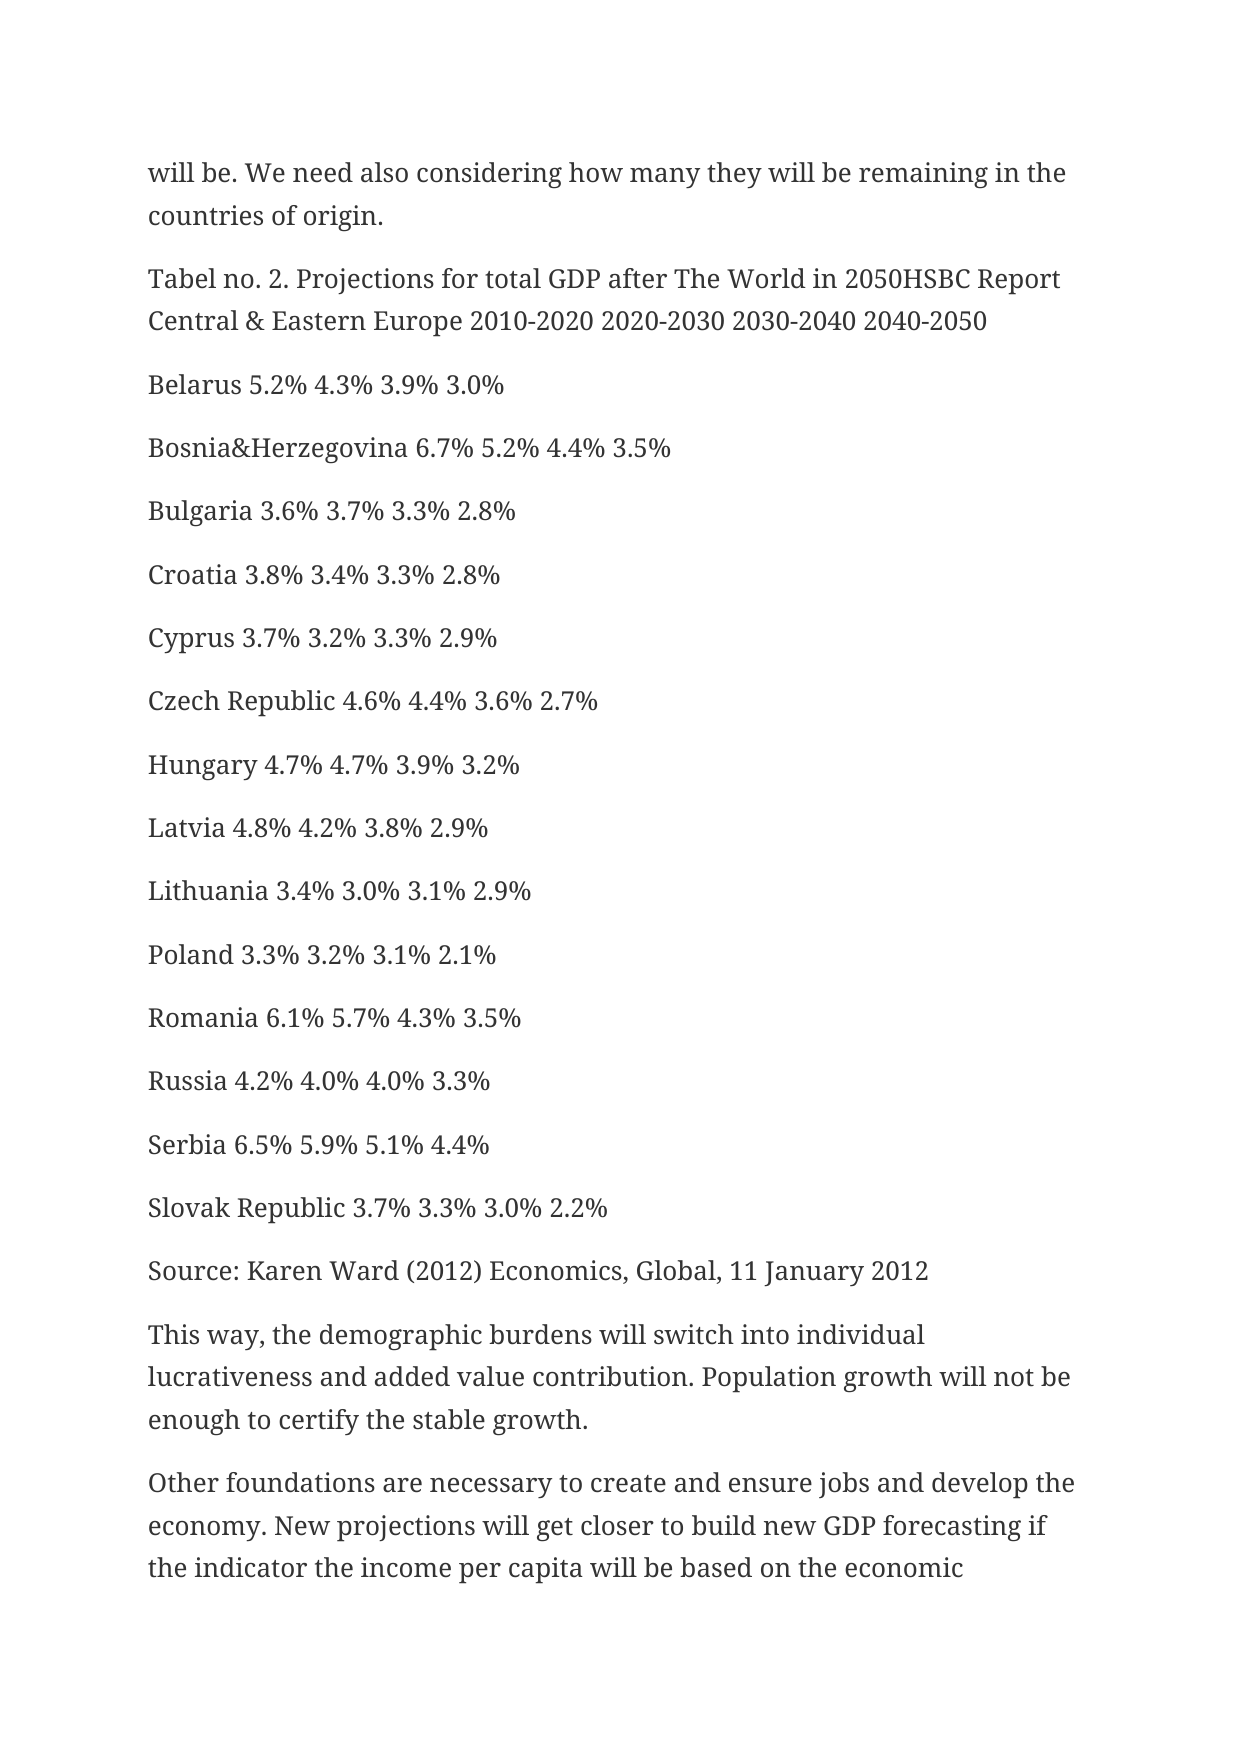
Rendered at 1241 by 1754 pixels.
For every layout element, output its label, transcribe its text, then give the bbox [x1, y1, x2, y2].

text Russia 4.2% 4.0% 4.0% 3.3% [148, 1056, 1093, 1098]
text Bosnia&Herzegovina 6.7% 5.2% 4.4% 3.5% [148, 423, 1093, 465]
text Tabel no. 2. Projections for total GDP after The World in 2050HSBC Report Central & Eastern Europe 2010-2020 2020-2030 2030-2040 2040-2050 [148, 253, 1093, 338]
text Slovak Republic 3.7% 3.3% 3.0% 2.2% [148, 1183, 1093, 1225]
text Lithuania 3.4% 3.0% 3.1% 2.9% [148, 866, 1093, 908]
text Cyprus 3.7% 3.2% 3.3% 2.9% [148, 613, 1093, 655]
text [148, 148, 1093, 233]
text Serbia 6.5% 5.9% 5.1% 4.4% [148, 1119, 1093, 1162]
text Bulgaria 3.6% 3.7% 3.3% 2.8% [148, 486, 1093, 528]
text Hungary 4.7% 4.7% 3.9% 3.2% [148, 739, 1093, 782]
text This way, the demographic burdens will switch into individual lucrativeness and added value contribution. Population growth will not be enough to certify the stable growth. [148, 1309, 1093, 1437]
text Czech Republic 4.6% 4.4% 3.6% 2.7% [148, 676, 1093, 718]
text Source: Karen Ward (2012) Economics, Global, 11 January 2012 [148, 1246, 1093, 1288]
text Poland 3.3% 3.2% 3.1% 2.1% [148, 929, 1093, 972]
text Belarus 5.2% 4.3% 3.9% 3.0% [148, 359, 1093, 402]
text Romania 6.1% 5.7% 4.3% 3.5% [148, 993, 1093, 1035]
text Croatia 3.8% 3.4% 3.3% 2.8% [148, 549, 1093, 592]
text Latvia 4.8% 4.2% 3.8% 2.9% [148, 803, 1093, 845]
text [148, 1458, 1093, 1585]
